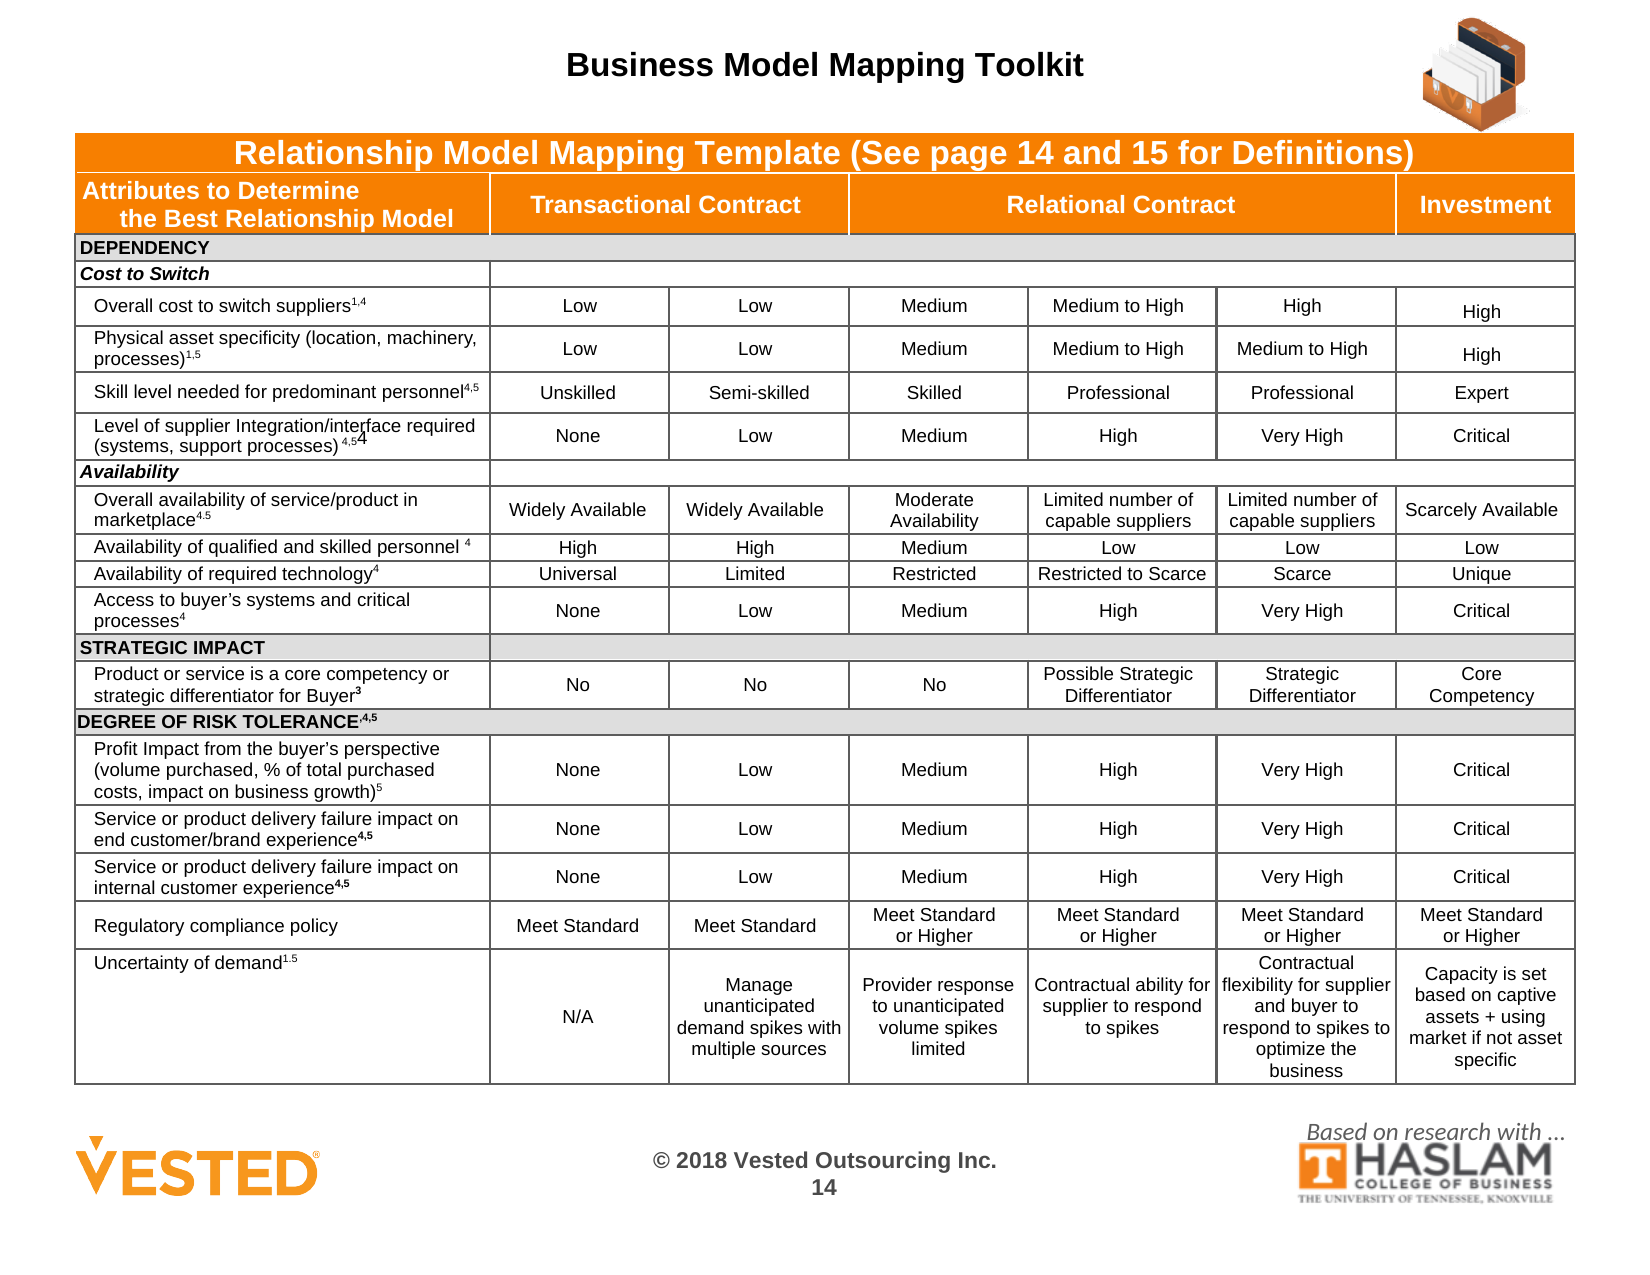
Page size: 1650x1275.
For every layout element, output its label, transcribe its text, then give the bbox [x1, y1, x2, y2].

table_cell Moderate Availability [850, 487, 1027, 533]
table_cell Low [491, 327, 668, 371]
table_cell None [491, 414, 668, 458]
table_cell Low [1218, 535, 1395, 560]
table_cell Profit Impact from the buyer’s perspective (volume purchased, % of total purchased costs, impact on business growth)5 [76, 736, 489, 804]
table_cell Medium [850, 535, 1027, 560]
table_cell Medium [850, 588, 1027, 633]
table_cell High [1029, 854, 1215, 900]
table_cell Capacity is set based on captive assets + using market if not asset specific [1397, 950, 1574, 1083]
table_cell Very High [1218, 588, 1395, 633]
table_cell Overall cost to switch suppliers1,4 [76, 288, 489, 324]
table_cell Restricted [850, 562, 1027, 586]
table_cell High [1029, 414, 1215, 458]
table_cell High [1029, 736, 1215, 804]
table_cell Professional [1029, 373, 1215, 412]
table_cell DEGREE OF RISK TOLERANCE,4,5 [76, 710, 1574, 734]
table_cell Investment [1397, 174, 1575, 233]
table_cell Meet Standard or Higher [1397, 902, 1574, 948]
table_cell High [670, 535, 848, 560]
table_cell Very High [1218, 414, 1395, 458]
table_cell Product or service is a core competency or strategic differentiator for Buyer3 [76, 662, 489, 708]
table_cell STRATEGIC IMPACT [76, 635, 489, 659]
table_cell Medium to High [1218, 327, 1395, 371]
table_cell Medium to High [1029, 288, 1215, 324]
table_cell Limited number of capable suppliers [1029, 487, 1215, 533]
table_cell N/A [491, 950, 668, 1083]
picture [76, 1136, 320, 1196]
table_cell None [491, 854, 668, 900]
table_cell High [1029, 588, 1215, 633]
table_cell Scarce [1218, 562, 1395, 586]
table_cell High [1397, 288, 1574, 324]
table_cell No [491, 662, 668, 708]
table_cell Cost to Switch [76, 262, 489, 286]
table_cell Availability of required technology4 [76, 562, 489, 586]
table_cell Access to buyer’s systems and critical processes4 [76, 588, 489, 633]
table_cell Availability of qualified and skilled personnel 4 [76, 535, 489, 560]
table_cell Unique [1397, 562, 1574, 586]
table_cell Very High [1218, 806, 1395, 852]
table_cell Meet Standard or Higher [1029, 902, 1215, 948]
table_cell Low [670, 288, 848, 324]
picture [1294, 1132, 1560, 1207]
table_cell Very High [1218, 736, 1395, 804]
table_cell Critical [1397, 414, 1574, 458]
table_cell Medium [850, 327, 1027, 371]
table_cell Skill level needed for predominant personnel4,5 [76, 373, 489, 412]
table_cell Service or product delivery failure impact on internal customer experience4,5 [76, 854, 489, 900]
table_cell Core Competency [1397, 662, 1574, 708]
table_cell High [1218, 288, 1395, 324]
table_cell Low [670, 806, 848, 852]
table_cell Level of supplier Integration/interface required (systems, support processes) 4,54 [76, 414, 489, 458]
table_cell DEPENDENCY [76, 235, 1574, 260]
table_cell Meet Standard [491, 902, 668, 948]
table_cell Meet Standard [670, 902, 848, 948]
table_cell Meet Standard or Higher [1218, 902, 1395, 948]
table_cell Regulatory compliance policy [76, 902, 489, 948]
table_cell None [491, 736, 668, 804]
table_cell Widely Available [670, 487, 848, 533]
table_cell Contractual ability for supplier to respond to spikes [1029, 950, 1215, 1083]
table_cell Strategic Differentiator [1218, 662, 1395, 708]
table_cell Manage unanticipated demand spikes with multiple sources [670, 950, 848, 1083]
table_cell Low [1029, 535, 1215, 560]
table_cell Critical [1397, 736, 1574, 804]
table_cell No [670, 662, 848, 708]
table_cell Medium [850, 854, 1027, 900]
table_cell Unskilled [491, 373, 668, 412]
table_cell None [491, 806, 668, 852]
table_cell Transactional Contract [491, 174, 848, 233]
table_cell Meet Standard or Higher [850, 902, 1027, 948]
table_cell Medium [850, 736, 1027, 804]
table_cell Low [670, 736, 848, 804]
table_cell Medium [850, 806, 1027, 852]
table_cell Service or product delivery failure impact on end customer/brand experience4,5 [76, 806, 489, 852]
table_cell Medium [850, 414, 1027, 458]
table_cell Universal [491, 562, 668, 586]
table_cell Very High [1218, 854, 1395, 900]
table_cell Critical [1397, 854, 1574, 900]
table_cell High [1029, 806, 1215, 852]
table_cell [491, 635, 1574, 659]
table_cell Low [670, 588, 848, 633]
table_cell Medium to High [1029, 327, 1215, 371]
table_cell Medium [850, 288, 1027, 324]
table_cell Low [1397, 535, 1574, 560]
table_cell None [491, 588, 668, 633]
table_cell Relational Contract [850, 174, 1395, 233]
table_cell Possible Strategic Differentiator [1029, 662, 1215, 708]
table_cell Expert [1397, 373, 1574, 412]
table_cell [491, 262, 1574, 286]
table_header Relationship Model Mapping Template (See page 14 and 15 for Definitions) [75, 133, 1574, 172]
table_cell Overall availability of service/product in marketplace4.5 [76, 487, 489, 533]
table_cell Critical [1397, 588, 1574, 633]
table_cell Scarcely Available [1397, 487, 1574, 533]
table_cell Attributes to Determine the Best Relationship Model [75, 172, 489, 233]
table_cell [491, 461, 1574, 485]
table_cell No [850, 662, 1027, 708]
table_cell Low [491, 288, 668, 324]
table_cell Low [670, 854, 848, 900]
table_cell Low [670, 414, 848, 458]
table_cell Restricted to Scarce [1029, 562, 1215, 586]
table_cell Widely Available [491, 487, 668, 533]
table_cell Limited [670, 562, 848, 586]
table_cell Availability [76, 461, 489, 485]
picture [1413, 12, 1531, 133]
table_cell Provider response to unanticipated volume spikes limited [850, 950, 1027, 1083]
table_cell Professional [1218, 373, 1395, 412]
table_cell Limited number of capable suppliers [1218, 487, 1395, 533]
table_cell High [491, 535, 668, 560]
table_cell Low [670, 327, 848, 371]
table_cell Semi-skilled [670, 373, 848, 412]
table_cell Uncertainty of demand1.5 [76, 950, 489, 1083]
table_cell High [1397, 327, 1574, 371]
table_cell Critical [1397, 806, 1574, 852]
table_cell Physical asset specificity (location, machinery, processes)1,5 [76, 327, 489, 371]
table_cell Contractual flexibility for supplier and buyer to respond to spikes to optimize the business [1218, 950, 1395, 1083]
table_cell Skilled [850, 373, 1027, 412]
